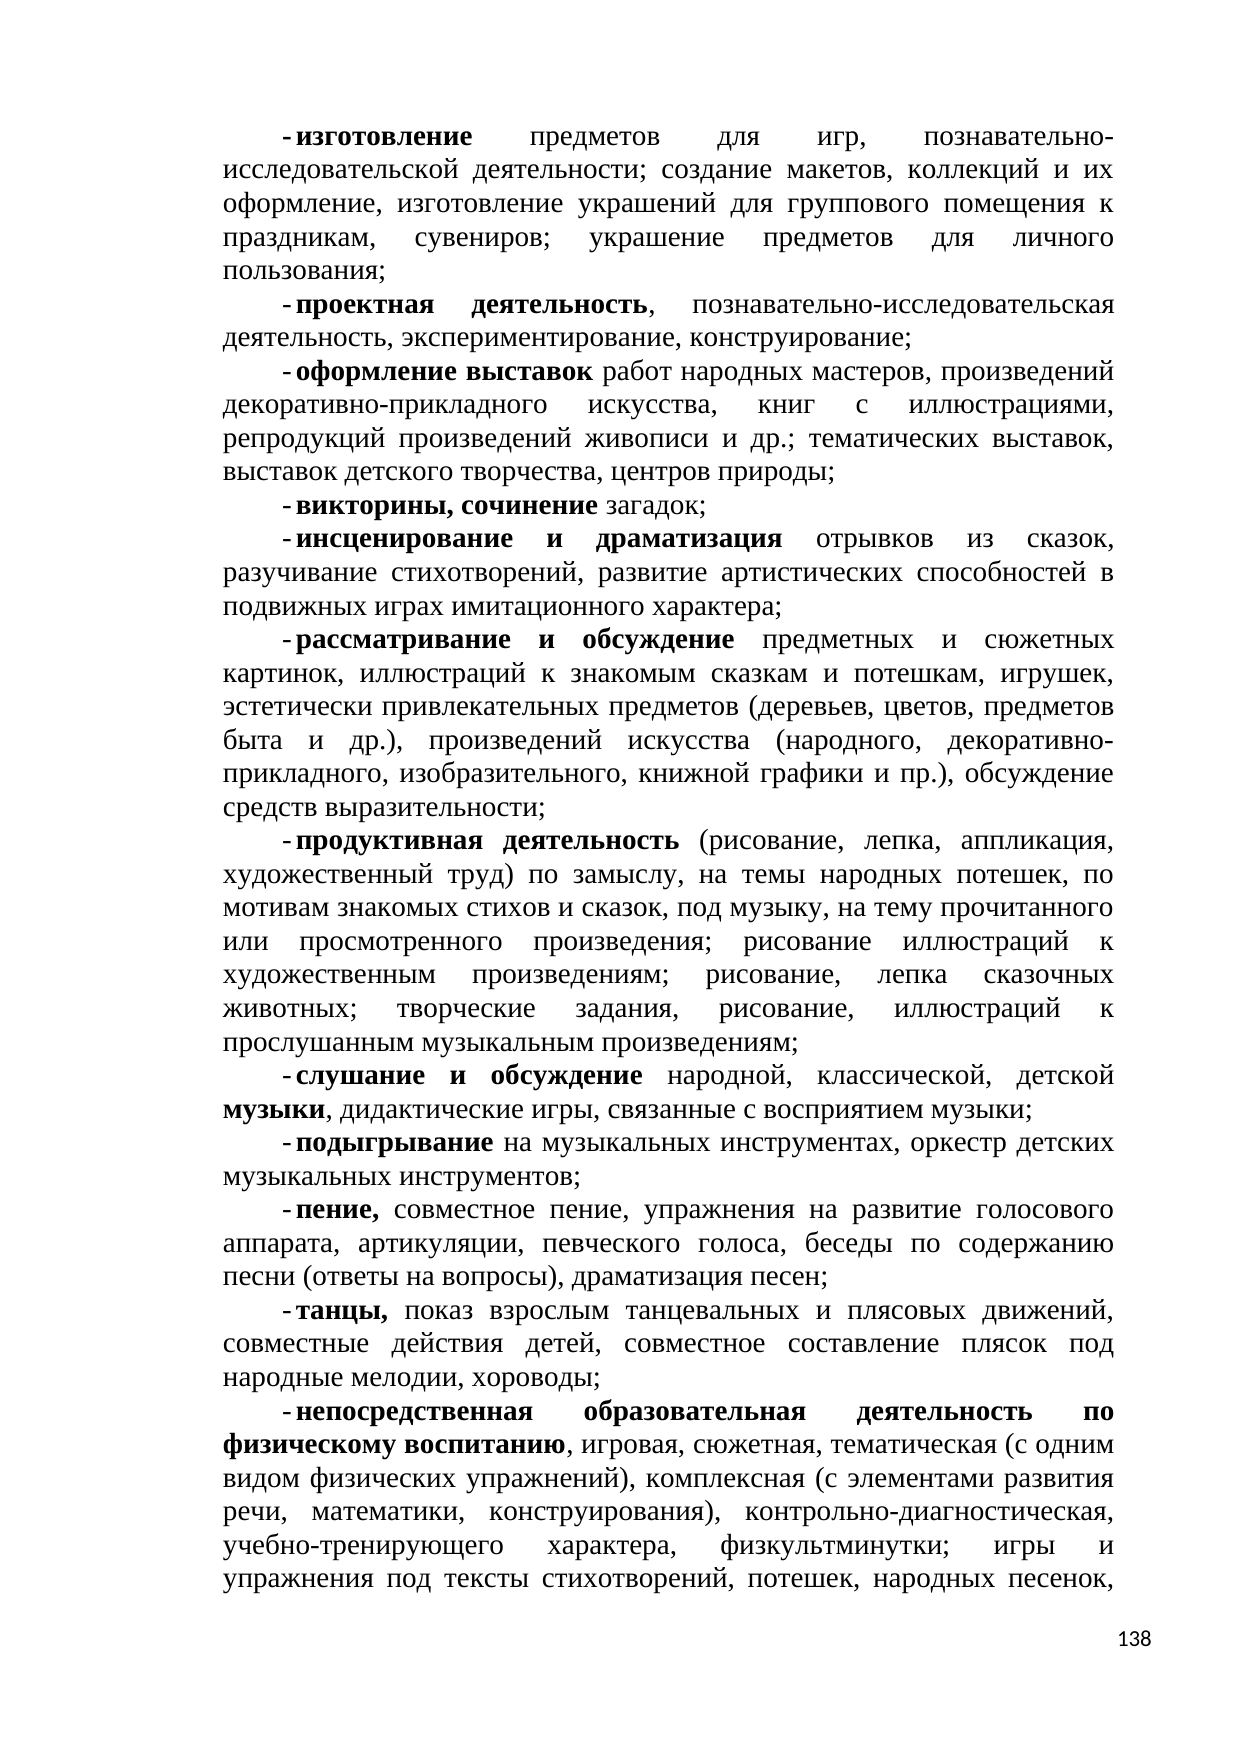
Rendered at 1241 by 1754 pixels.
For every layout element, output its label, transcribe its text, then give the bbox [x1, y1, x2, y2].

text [223, 1393, 1115, 1594]
text - проектная деятельность, познавательно-исследовательская деятельность, экспериментирование, конструирование; [223, 286, 1115, 353]
text - продуктивная деятельность (рисование, лепка, аппликация, художественный труд) по замыслу, на темы народных потешек, по мотивам знакомых стихов и сказок, под музыку, на тему прочитанного или просмотренного произведения; рисование иллюстраций к художественным произведениям; рисование, лепка сказочных животных; творческие задания, рисование, иллюстраций к прослушанным музыкальным произведениям; [223, 822, 1115, 1057]
text - инсценирование и драматизация отрывков из сказок, разучивание стихотворений, развитие артистических способностей в подвижных играх имитационного характера; [223, 521, 1115, 621]
text - танцы, показ взрослым танцевальных и плясовых движений, совместные действия детей, совместное составление плясок под народные мелодии, хороводы; [223, 1292, 1115, 1393]
text - слушание и обсуждение народной, классической, детской музыки, дидактические игры, связанные с восприятием музыки; [223, 1057, 1115, 1124]
text - изготовление предметов для игр, познавательно-исследовательской деятельности; создание макетов, коллекций и их оформление, изготовление украшений для группового помещения к праздникам, сувениров; украшение предметов для личного пользования; [223, 118, 1115, 286]
text - рассматривание и обсуждение предметных и сюжетных картинок, иллюстраций к знакомым сказкам и потешкам, игрушек, эстетически привлекательных предметов (деревьев, цветов, предметов быта и др.), произведений искусства (народного, декоративно-прикладного, изобразительного, книжной графики и пр.), обсуждение средств выразительности; [223, 621, 1115, 822]
text - викторины, сочинение загадок; [223, 487, 1115, 521]
text - пение, совместное пение, упражнения на развитие голосового аппарата, артикуляции, певческого голоса, беседы по содержанию песни (ответы на вопросы), драматизация песен; [223, 1191, 1115, 1292]
text - оформление выставок работ народных мастеров, произведений декоративно-прикладного искусства, книг с иллюстрациями, репродукций произведений живописи и др.; тематических выставок, выставок детского творчества, центров природы; [223, 353, 1115, 487]
text - подыгрывание на музыкальных инструментах, оркестр детских музыкальных инструментов; [223, 1124, 1115, 1191]
